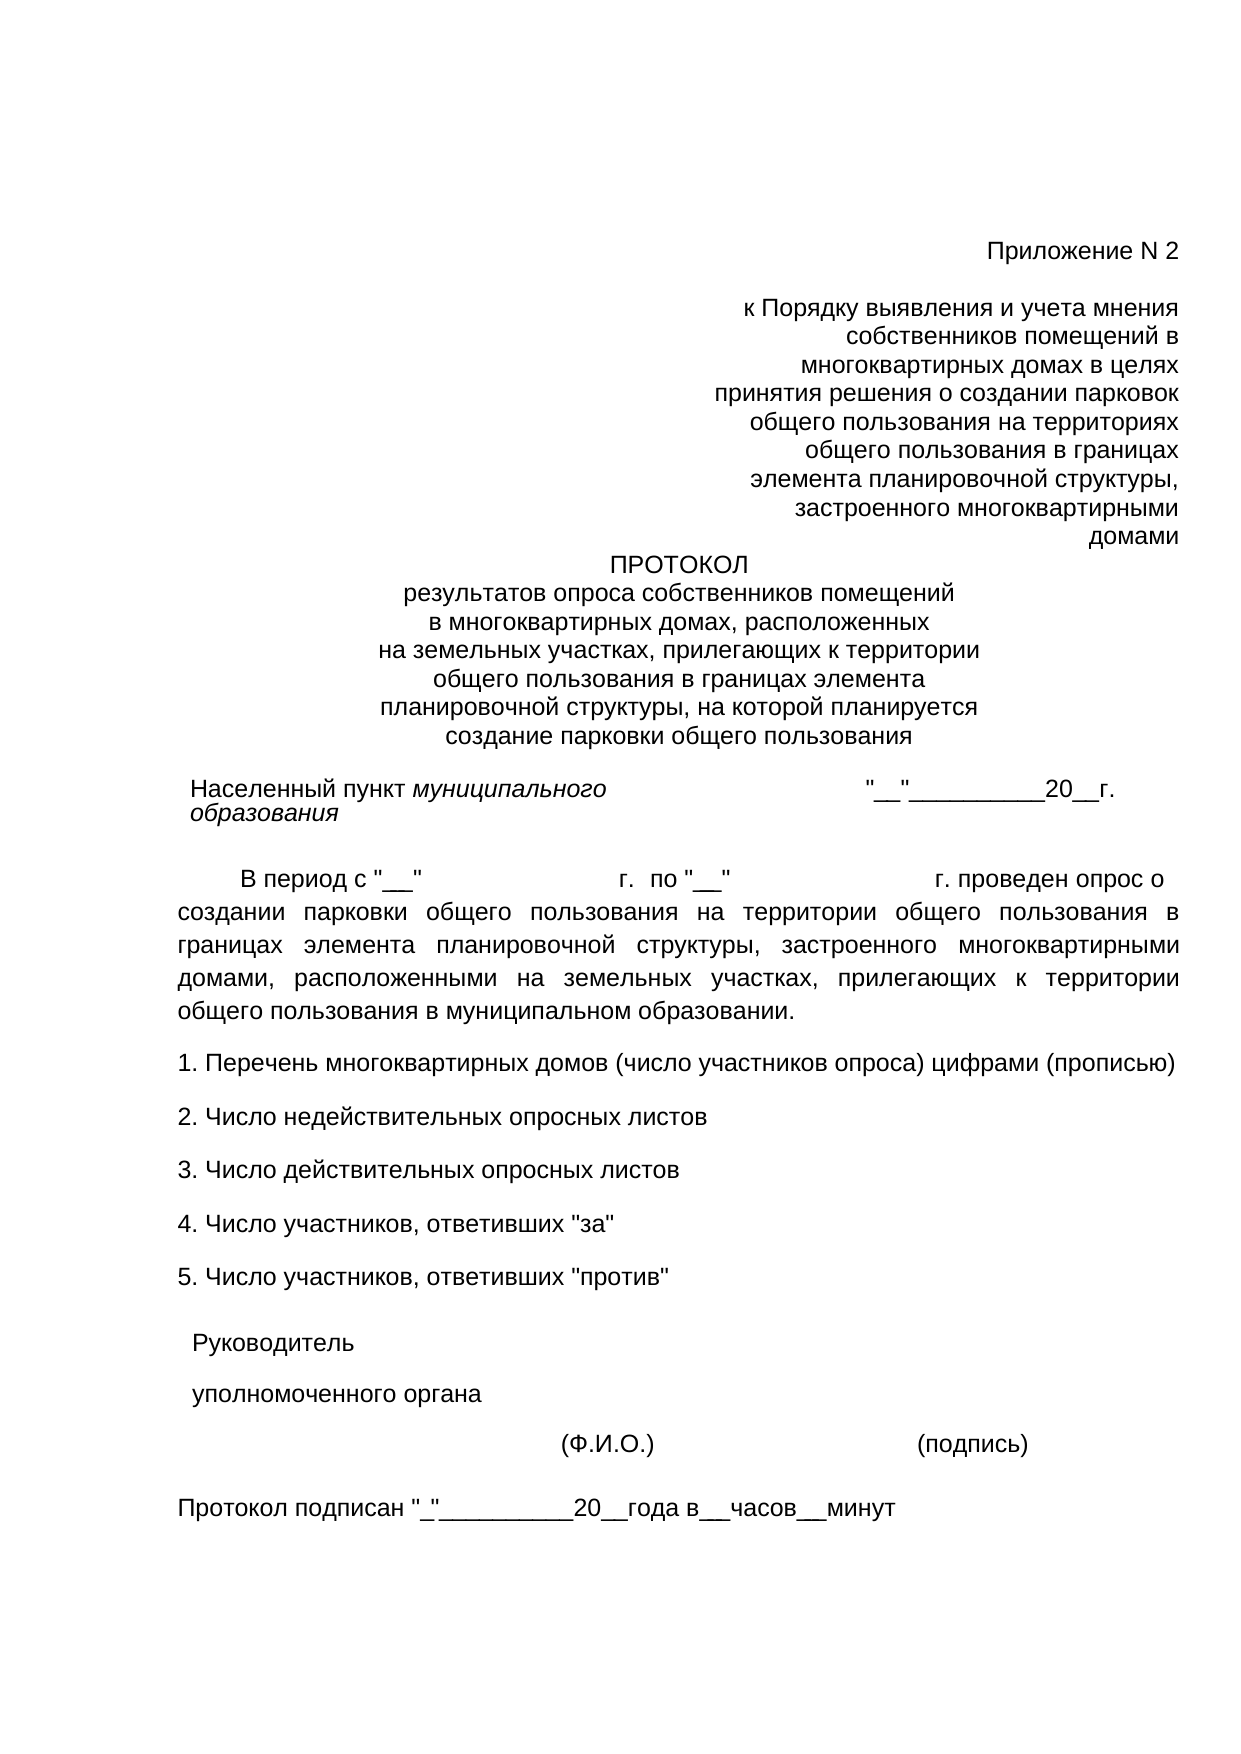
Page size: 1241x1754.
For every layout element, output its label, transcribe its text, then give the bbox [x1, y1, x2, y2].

text создание парковки общего пользования [177, 721, 1181, 750]
text Руководитель [192, 1311, 542, 1362]
text (Ф.И.О.) (подпись) [561, 1412, 1181, 1463]
text планировочной структуры, на которой планируется [177, 693, 1181, 721]
text 4. Число участников, ответивших "за" [177, 1189, 1181, 1243]
text в многоквартирных домах, расположенных [177, 607, 1181, 636]
text создании парковки общего пользования на территории общего пользования в границах элемента планировочной структуры, застроенного многоквартирными домами, расположенными на земельных участках, прилегающих к территории общего пользования в муниципальном образовании. [177, 897, 1181, 1024]
text Населенный пункт муниципального " " 20 г. [190, 778, 1181, 802]
text 5. Число участников, ответивших "против" [177, 1243, 1181, 1297]
text Протокол подписан " " 20 года в часов минут [177, 1497, 1181, 1521]
text В период с " " г. по " " г. проведен опрос о [240, 864, 1181, 892]
text 1. Перечень многоквартирных домов (число участников опроса) цифрами (прописью) [177, 1029, 1181, 1082]
text на земельных участках, прилегающих к территории [177, 636, 1181, 664]
text уполномоченного органа [192, 1362, 542, 1412]
text Приложение N 2 [708, 236, 1179, 265]
text 3. Число действительных опросных листов [177, 1136, 1181, 1189]
text 2. Число недействительных опросных листов [177, 1082, 1181, 1136]
text образования [190, 802, 1181, 826]
text результатов опроса собственников помещений [177, 579, 1181, 607]
text общего пользования в границах элемента [177, 664, 1181, 693]
text к Порядку выявления и учета мнения собственников помещений в многоквартирных домах в целях принятия решения о создании парковок общего пользования на территориях общего пользования в границах элемента планировочной структуры, застроенного многоквартирными домами [708, 293, 1179, 550]
text ПРОТОКОЛ [177, 550, 1181, 579]
